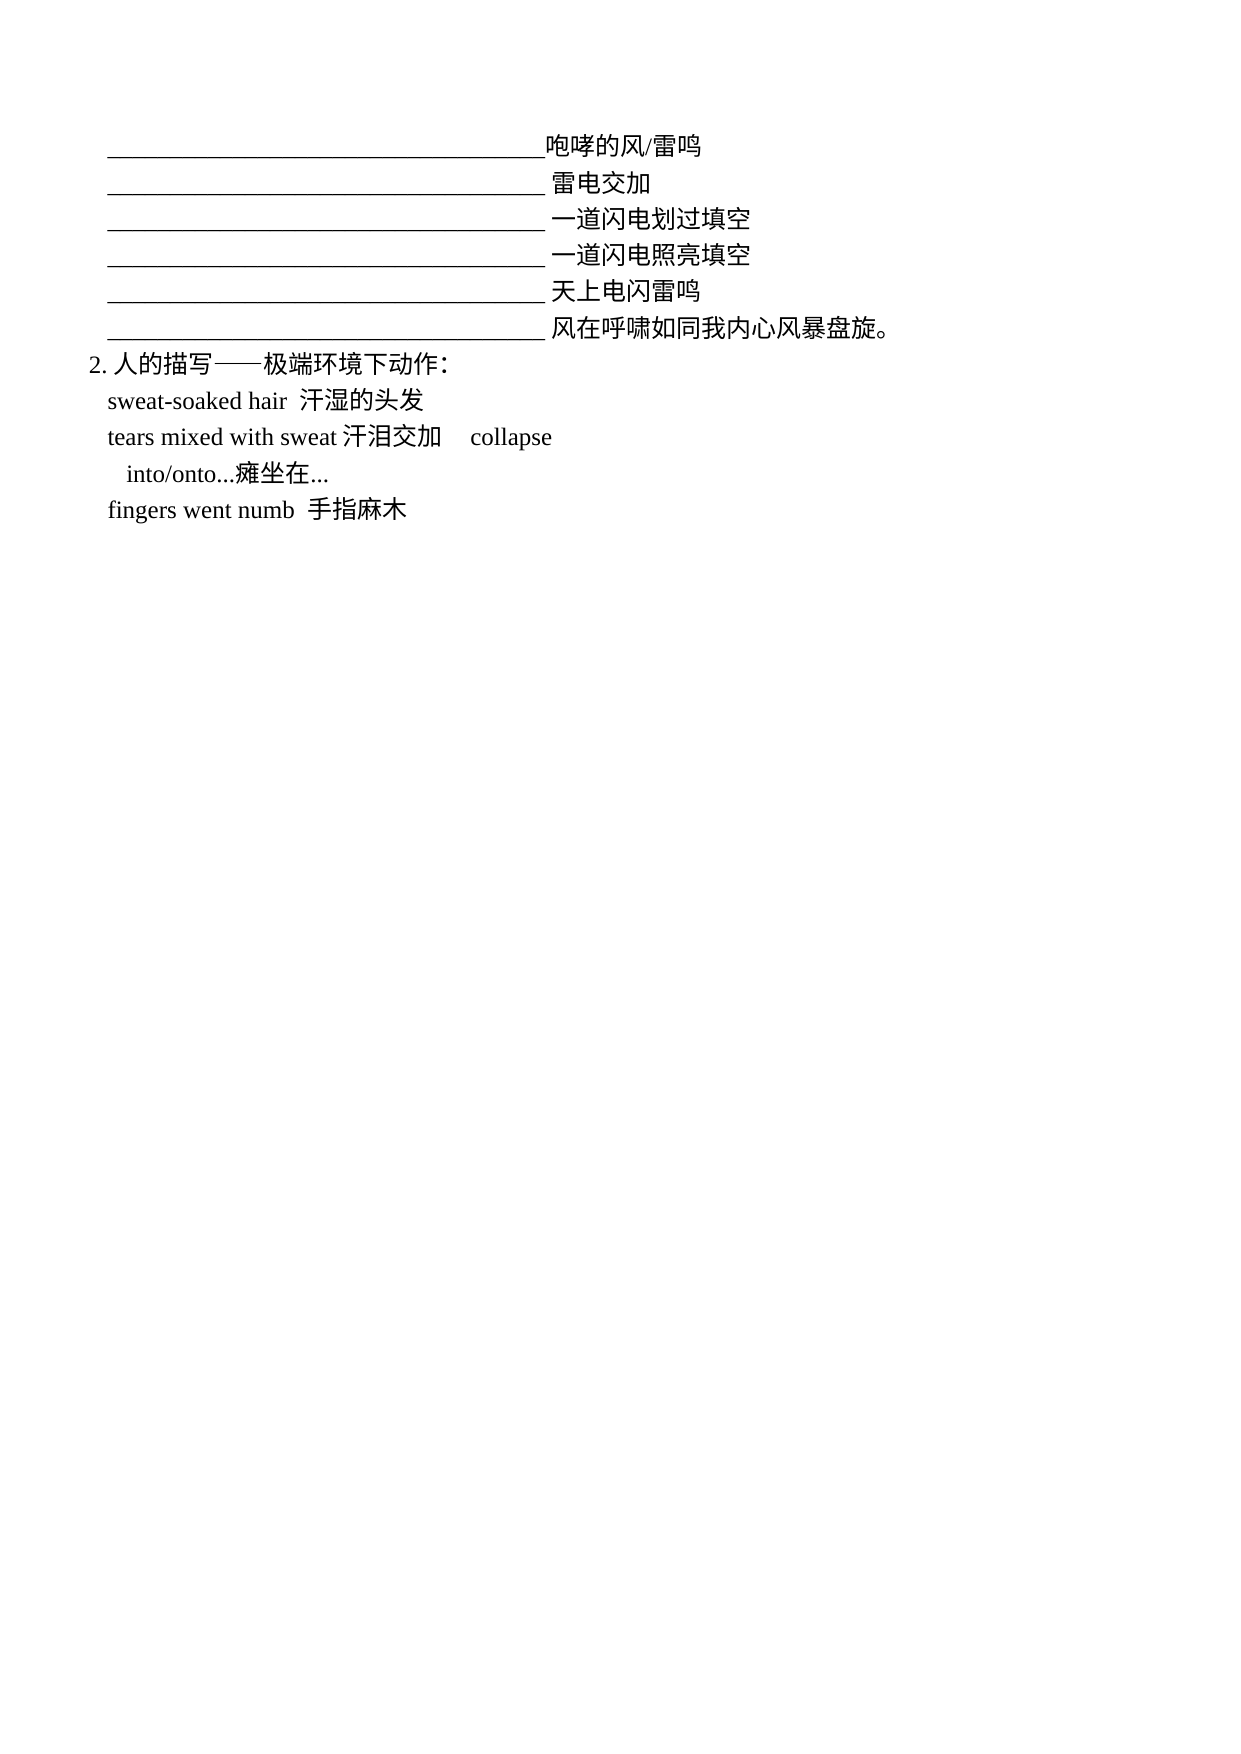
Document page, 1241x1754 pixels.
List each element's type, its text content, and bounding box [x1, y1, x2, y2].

text sweat-soaked hair 汗湿的头发 [88, 381, 598, 417]
text ___________________________________咆哮的风/雷鸣 [88, 127, 1152, 163]
text ___________________________________ 一道闪电照亮填空 [88, 236, 1152, 272]
text fingers went numb 手指麻木 [88, 489, 598, 526]
text tears mixed with sweat汗泪交加 collapse into/onto...瘫坐在... [88, 417, 598, 489]
text ___________________________________ 天上电闪雷鸣 [88, 272, 1152, 308]
text ___________________________________ 风在呼啸如同我内心风暴盘旋。 [88, 308, 1152, 344]
text 2. 人的描写——极端环境下动作： [88, 344, 1152, 381]
text ___________________________________ 一道闪电划过填空 [88, 199, 1152, 236]
text ___________________________________ 雷电交加 [88, 163, 1152, 199]
